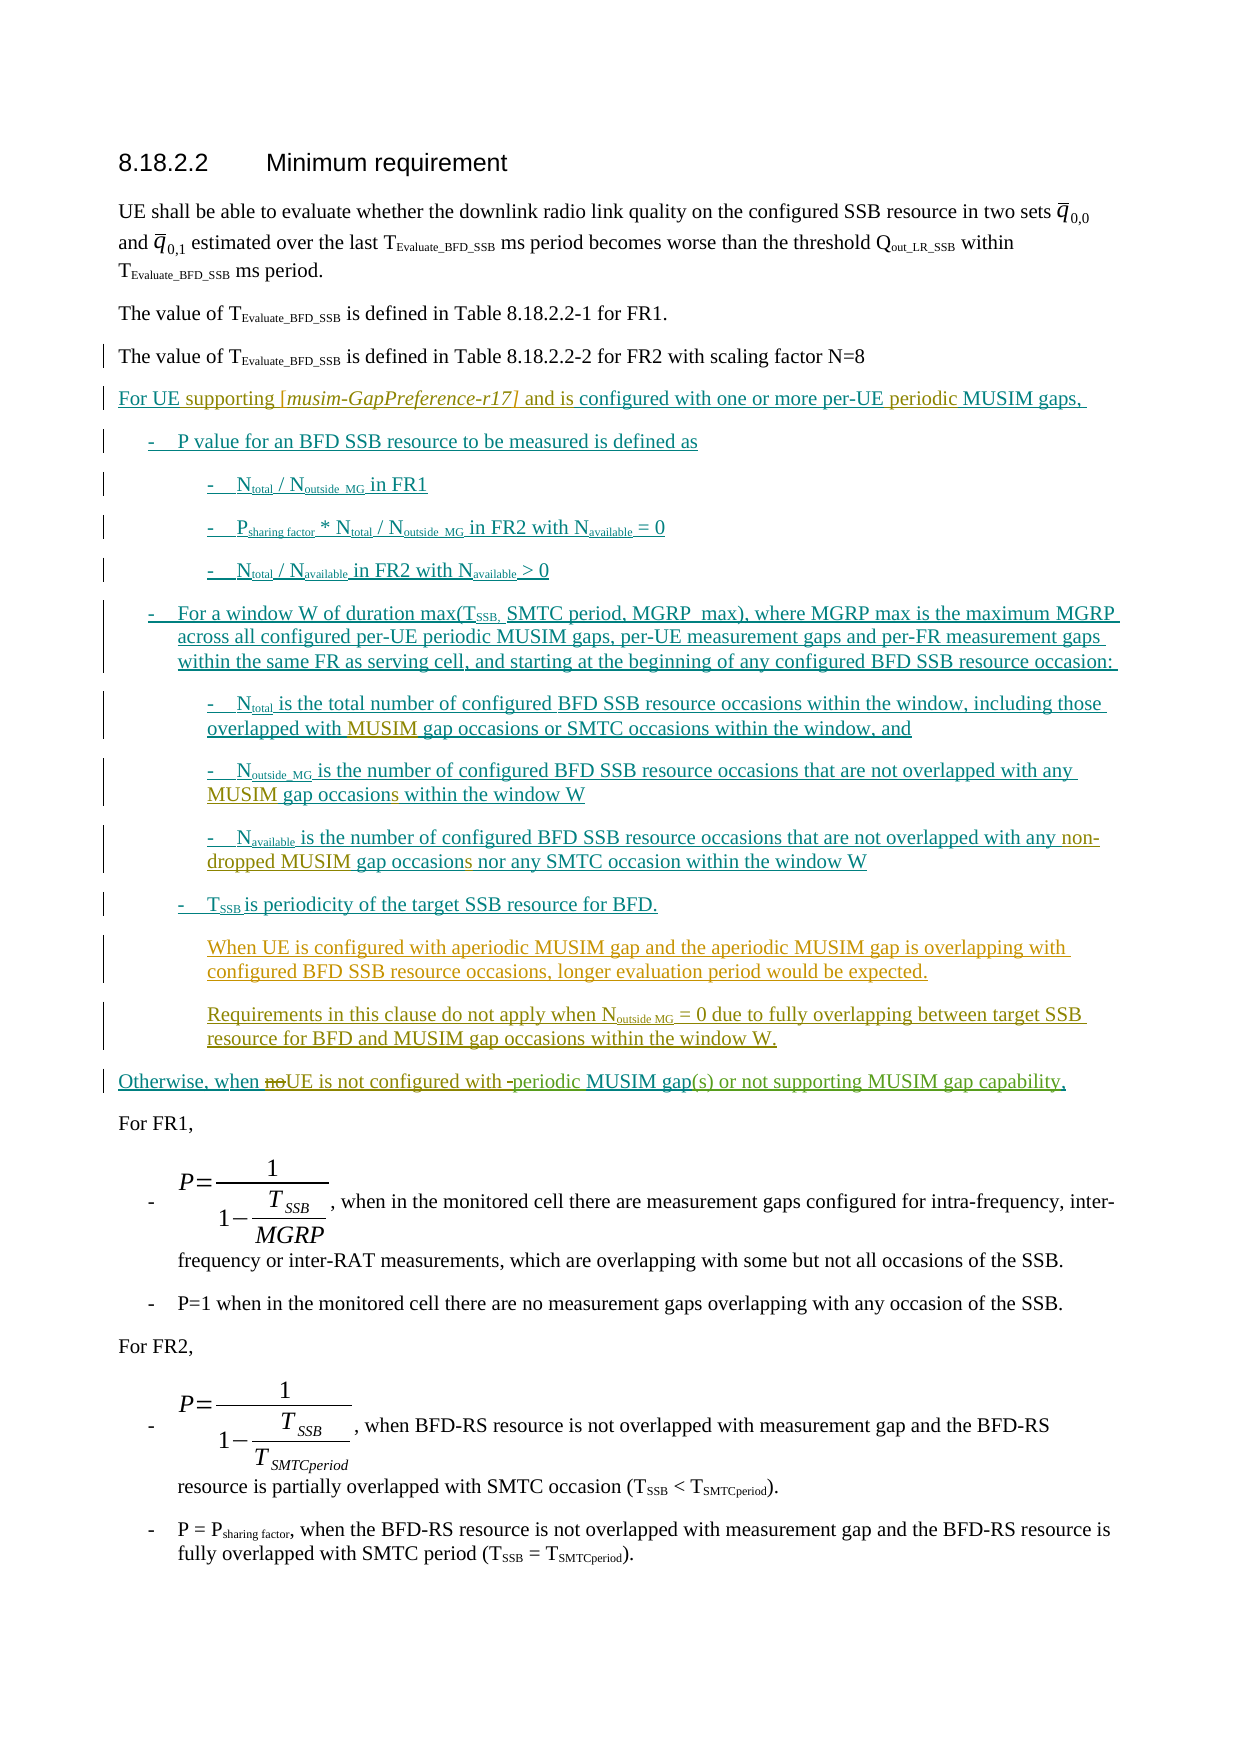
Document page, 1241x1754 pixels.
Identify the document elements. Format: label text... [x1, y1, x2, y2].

text - , when in the monitored cell there are measurement gaps configured for intra-frequency, inter-frequency or inter-RAT measurements, which are overlapping with some but not all occasions of the SSB. [148, 1154, 1122, 1272]
text - P=1 when in the monitored cell there are no measurement gaps overlapping with any occasion of the SSB. [148, 1291, 1122, 1315]
text For FR2, [118, 1334, 1122, 1358]
text The value of TEvaluate_BFD_SSB is defined in Table 8.18.2.2-2 for FR2 with scaling factor N=8 [118, 343, 1122, 368]
text - P = Psharing factor, when the BFD-RS resource is not overlapped with measurement gap and the BFD-RS resource is fully overlapped with SMTC period (TSSB = TSMTCperiod). [148, 1517, 1122, 1565]
text The value of TEvaluate_BFD_SSB is defined in Table 8.18.2.2-1 for FR1. [118, 301, 1122, 325]
text For FR1, [118, 1111, 1122, 1135]
text 8.18.2.2 Minimum requirement [118, 148, 1122, 176]
text - , when BFD-RS resource is not overlapped with measurement gap and the BFD-RS resource is partially overlapped with SMTC occasion (TSSB < TSMTCperiod). [148, 1377, 1122, 1498]
text UE shall be able to evaluate whether the downlink radio link quality on the configured SSB resource in two sets and estimated over the last TEvaluate_BFD_SSB ms period becomes worse than the threshold Qout_LR_SSB within TEvaluate_BFD_SSB ms period. [118, 195, 1122, 282]
